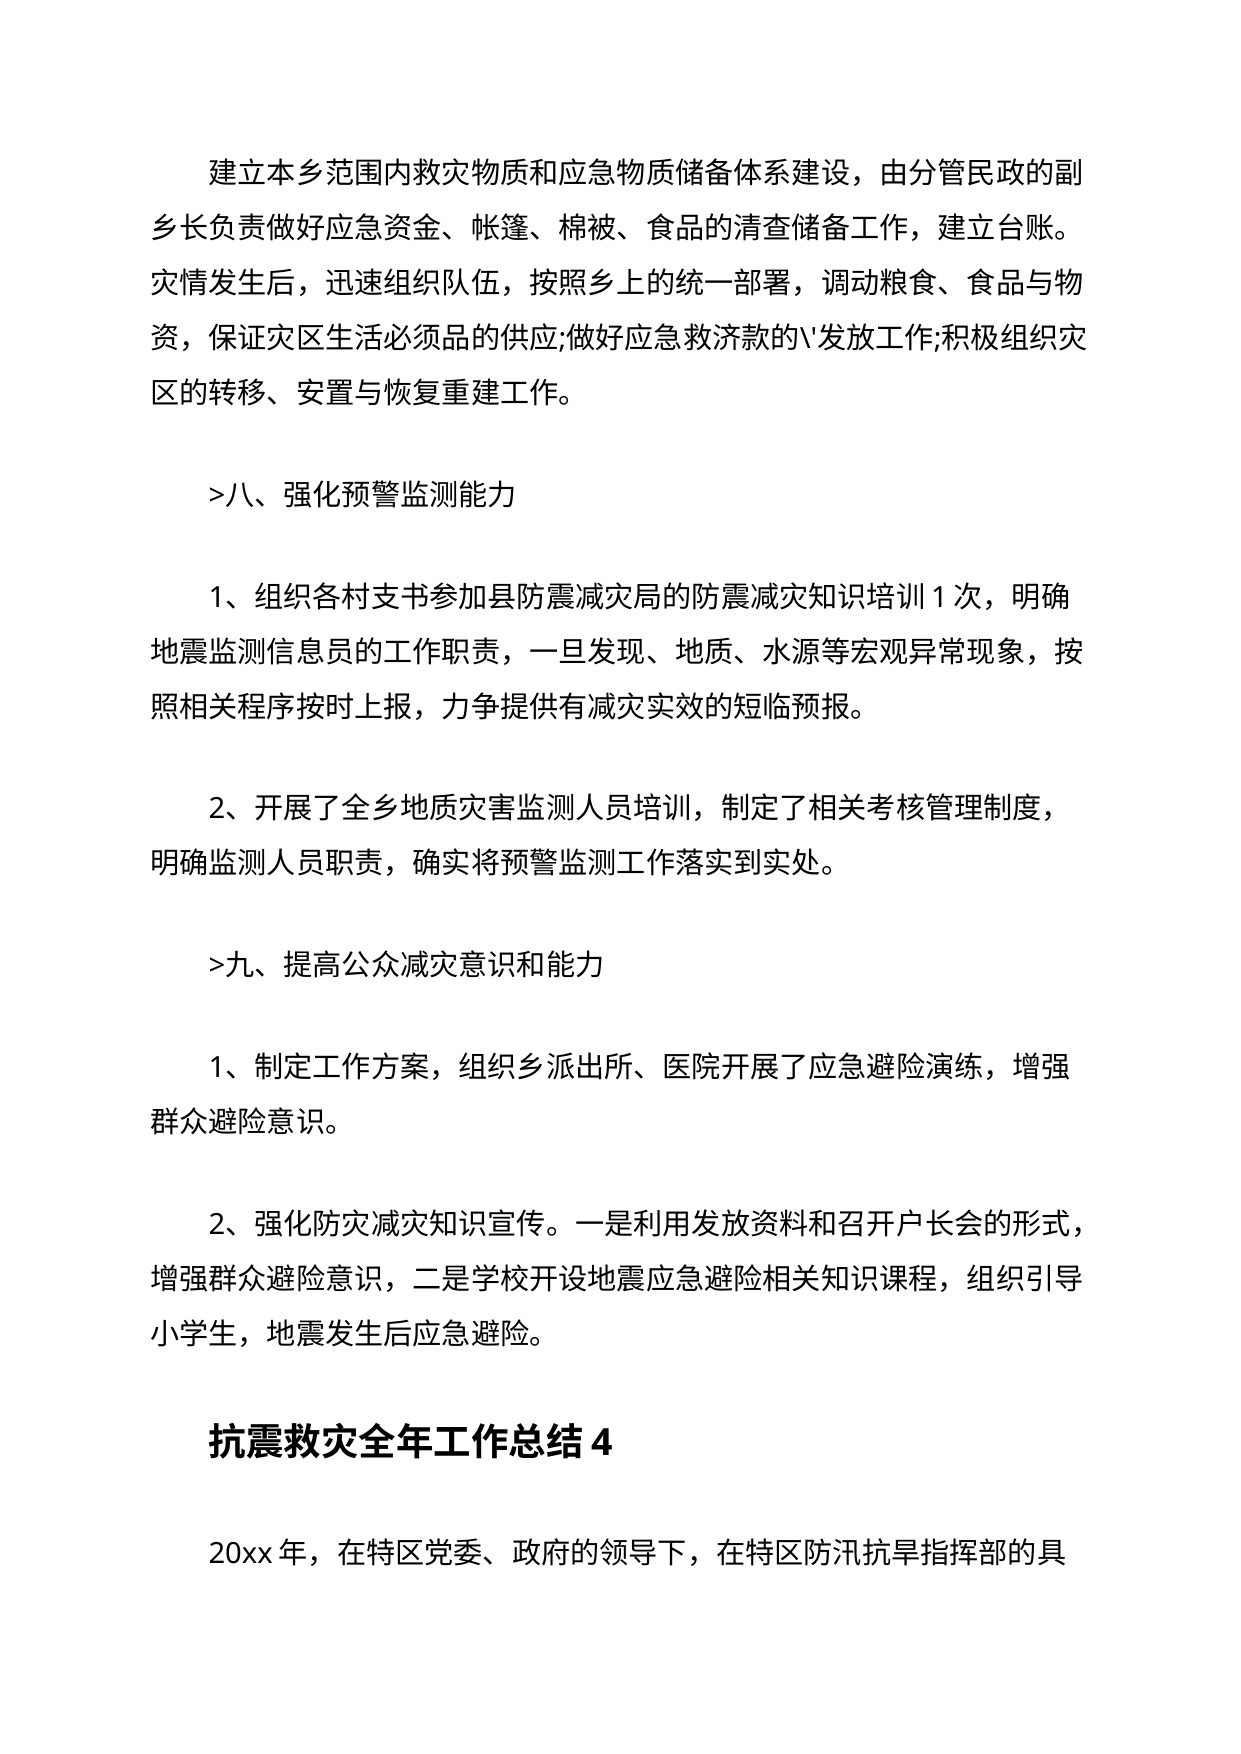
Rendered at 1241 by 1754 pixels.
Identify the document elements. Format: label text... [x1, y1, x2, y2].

text 建立本乡范围内救灾物质和应急物质储备体系建设，由分管民政的副乡长负责做好应急资金、帐篷、棉被、食品的清查储备工作，建立台账。灾情发生后，迅速组织队伍，按照乡上的统一部署，调动粮食、食品与物资，保证灾区生活必须品的供应;做好应急救济款的\'发放工作;积极组织灾区的转移、安置与恢复重建工作。 [150, 150, 1090, 412]
text >八、强化预警监测能力 [150, 471, 1090, 514]
text 2、强化防灾减灾知识宣传。一是利用发放资料和召开户长会的形式，增强群众避险意识，二是学校开设地震应急避险相关知识课程，组织引导小学生，地震发生后应急避险。 [150, 1201, 1090, 1353]
text 1、制定工作方案，组织乡派出所、医院开展了应急避险演练，增强群众避险意识。 [150, 1044, 1090, 1141]
text >九、提高公众减灾意识和能力 [150, 942, 1090, 984]
text 抗震救灾全年工作总结4 [150, 1412, 1090, 1467]
text 1、组织各村支书参加县防震减灾局的防震减灾知识培训1次，明确地震监测信息员的工作职责，一旦发现、地质、水源等宏观异常现象，按照相关程序按时上报，力争提供有减灾实效的短临预报。 [150, 573, 1090, 726]
text 2、开展了全乡地质灾害监测人员培训，制定了相关考核管理制度，明确监测人员职责，确实将预警监测工作落实到实处。 [150, 785, 1090, 882]
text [150, 1530, 1090, 1572]
